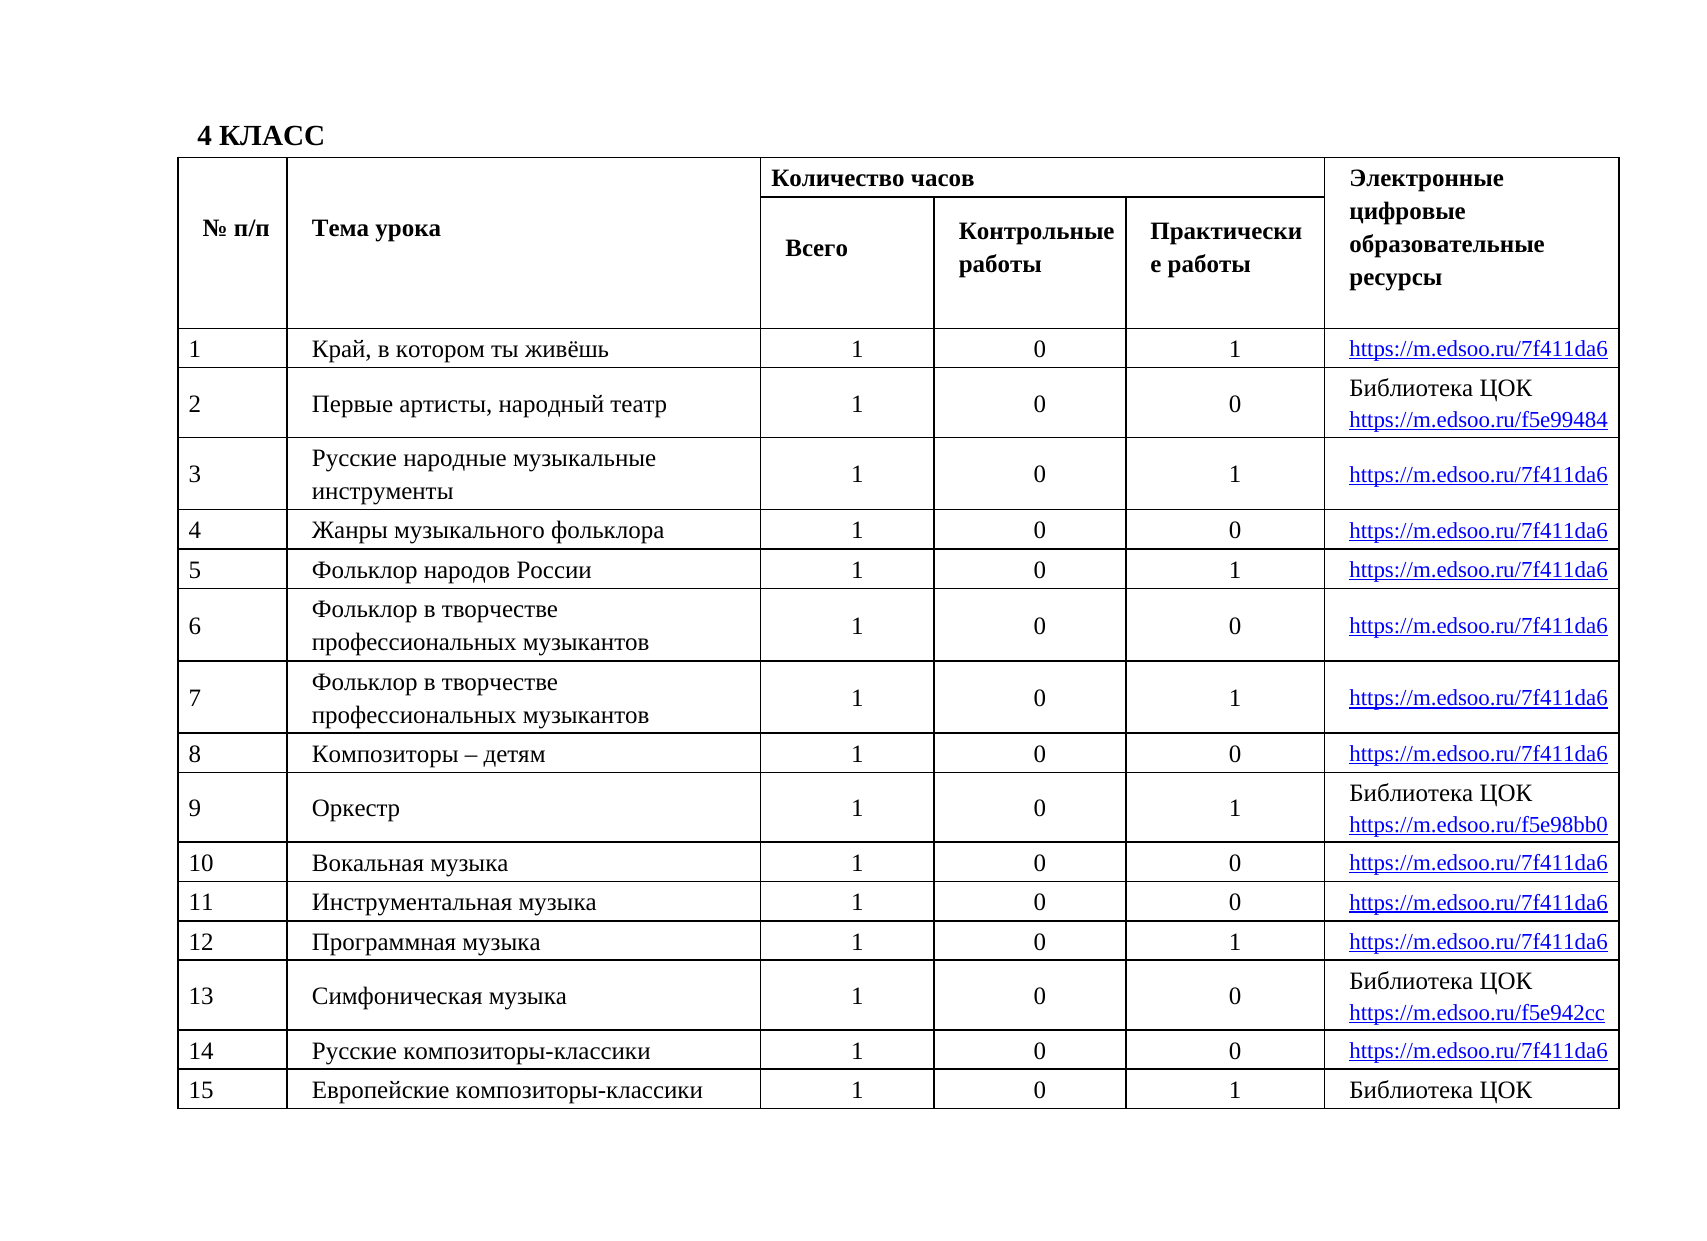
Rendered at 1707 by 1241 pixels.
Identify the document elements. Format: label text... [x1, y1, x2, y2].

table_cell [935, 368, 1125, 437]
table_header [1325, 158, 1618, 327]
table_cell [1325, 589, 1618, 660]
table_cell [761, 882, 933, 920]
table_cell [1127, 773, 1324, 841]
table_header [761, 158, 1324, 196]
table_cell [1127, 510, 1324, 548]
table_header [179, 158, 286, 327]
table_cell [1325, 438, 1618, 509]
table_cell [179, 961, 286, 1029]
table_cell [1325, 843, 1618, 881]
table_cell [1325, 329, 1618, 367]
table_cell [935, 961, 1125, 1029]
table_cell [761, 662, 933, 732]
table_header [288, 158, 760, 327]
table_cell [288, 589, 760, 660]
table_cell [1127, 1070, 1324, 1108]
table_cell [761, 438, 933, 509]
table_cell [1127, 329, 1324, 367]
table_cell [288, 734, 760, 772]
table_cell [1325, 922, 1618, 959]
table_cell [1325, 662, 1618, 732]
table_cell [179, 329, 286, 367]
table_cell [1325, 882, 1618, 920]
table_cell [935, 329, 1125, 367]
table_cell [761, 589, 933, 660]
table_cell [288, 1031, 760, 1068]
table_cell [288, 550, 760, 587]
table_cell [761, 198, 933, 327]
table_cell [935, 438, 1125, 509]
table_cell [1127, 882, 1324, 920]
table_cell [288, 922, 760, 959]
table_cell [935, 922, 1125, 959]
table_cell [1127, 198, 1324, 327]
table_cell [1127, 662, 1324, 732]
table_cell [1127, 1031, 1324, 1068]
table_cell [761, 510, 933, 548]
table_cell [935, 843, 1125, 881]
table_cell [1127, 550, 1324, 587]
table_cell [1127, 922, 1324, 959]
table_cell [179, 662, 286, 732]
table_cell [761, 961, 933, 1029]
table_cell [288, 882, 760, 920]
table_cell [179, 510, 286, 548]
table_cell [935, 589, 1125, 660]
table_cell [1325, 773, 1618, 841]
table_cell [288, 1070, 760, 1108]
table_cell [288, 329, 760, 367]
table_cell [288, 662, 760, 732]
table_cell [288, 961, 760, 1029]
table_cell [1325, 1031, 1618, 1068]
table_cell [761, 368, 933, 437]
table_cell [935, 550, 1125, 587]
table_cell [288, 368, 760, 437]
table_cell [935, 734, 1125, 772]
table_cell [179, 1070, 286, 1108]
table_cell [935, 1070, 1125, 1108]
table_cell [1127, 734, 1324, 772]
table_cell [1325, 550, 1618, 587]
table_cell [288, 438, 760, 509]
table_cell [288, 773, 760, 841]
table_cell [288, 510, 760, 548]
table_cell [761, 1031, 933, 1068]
text 4 КЛАСС [190, 118, 1618, 152]
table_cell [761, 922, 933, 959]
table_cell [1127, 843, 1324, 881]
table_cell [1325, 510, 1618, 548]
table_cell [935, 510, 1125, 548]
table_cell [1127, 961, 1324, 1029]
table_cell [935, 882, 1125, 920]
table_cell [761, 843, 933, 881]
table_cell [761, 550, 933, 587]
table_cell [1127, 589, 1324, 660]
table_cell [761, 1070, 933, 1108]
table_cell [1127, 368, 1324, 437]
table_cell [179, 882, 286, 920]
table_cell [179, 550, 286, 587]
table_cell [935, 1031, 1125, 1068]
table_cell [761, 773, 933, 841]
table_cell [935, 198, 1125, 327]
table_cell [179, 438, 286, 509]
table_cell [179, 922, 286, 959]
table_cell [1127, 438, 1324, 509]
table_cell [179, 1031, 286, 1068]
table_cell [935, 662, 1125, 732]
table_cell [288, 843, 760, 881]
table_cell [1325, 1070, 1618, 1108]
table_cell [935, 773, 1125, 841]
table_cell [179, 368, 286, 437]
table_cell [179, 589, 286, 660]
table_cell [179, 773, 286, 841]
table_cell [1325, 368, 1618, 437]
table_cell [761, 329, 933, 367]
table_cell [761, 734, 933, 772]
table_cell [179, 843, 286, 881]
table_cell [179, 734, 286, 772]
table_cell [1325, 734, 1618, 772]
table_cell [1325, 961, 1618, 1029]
